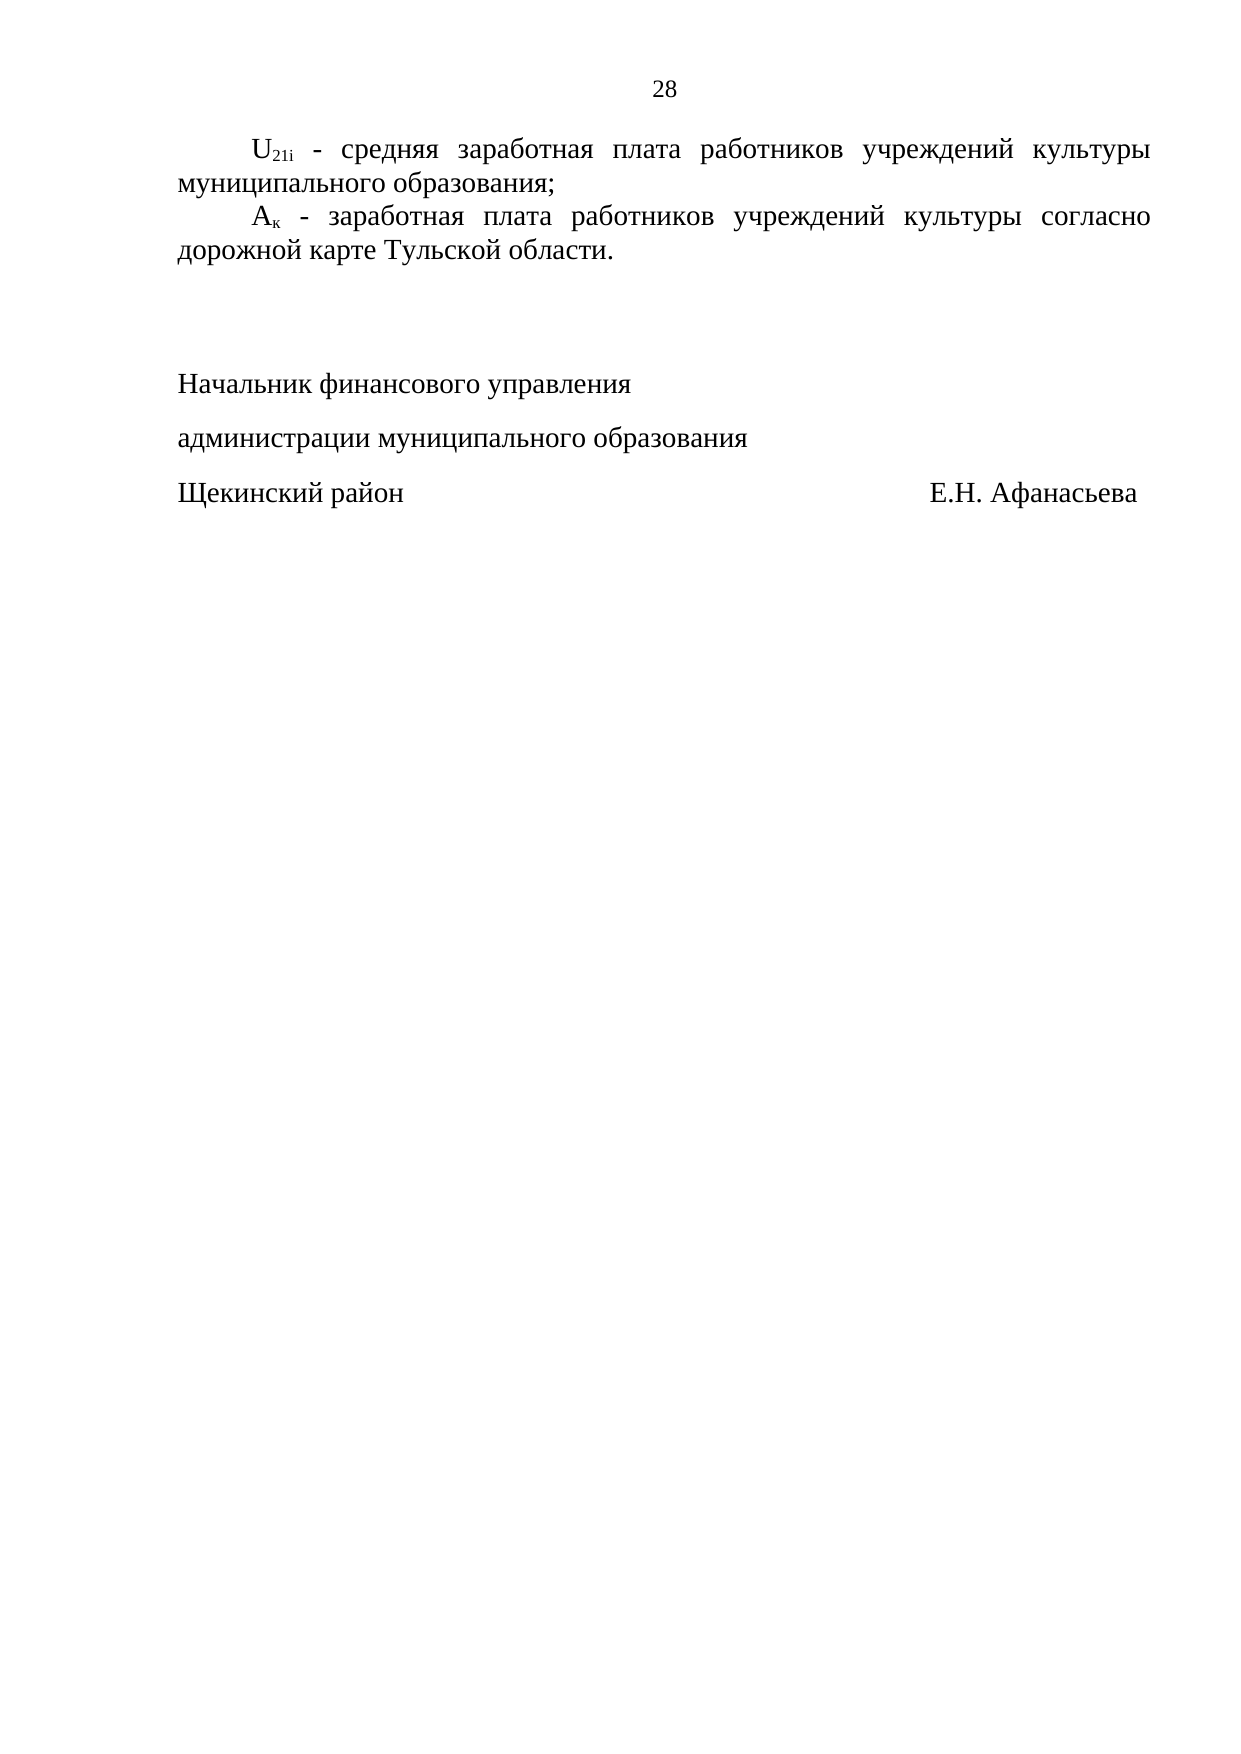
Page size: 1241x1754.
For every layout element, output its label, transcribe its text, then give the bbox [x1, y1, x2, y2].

text Начальник финансового управления [177, 366, 1152, 400]
text Щекинский район Е.Н. Афанасьева [177, 475, 1152, 508]
text администрации муниципального образования [177, 421, 1152, 454]
text Aк - заработная плата работников учреждений культуры согласно дорожной карте Тульской области. [177, 198, 1152, 266]
text U21i - средняя заработная плата работников учреждений культуры муниципального образования; [177, 131, 1152, 198]
